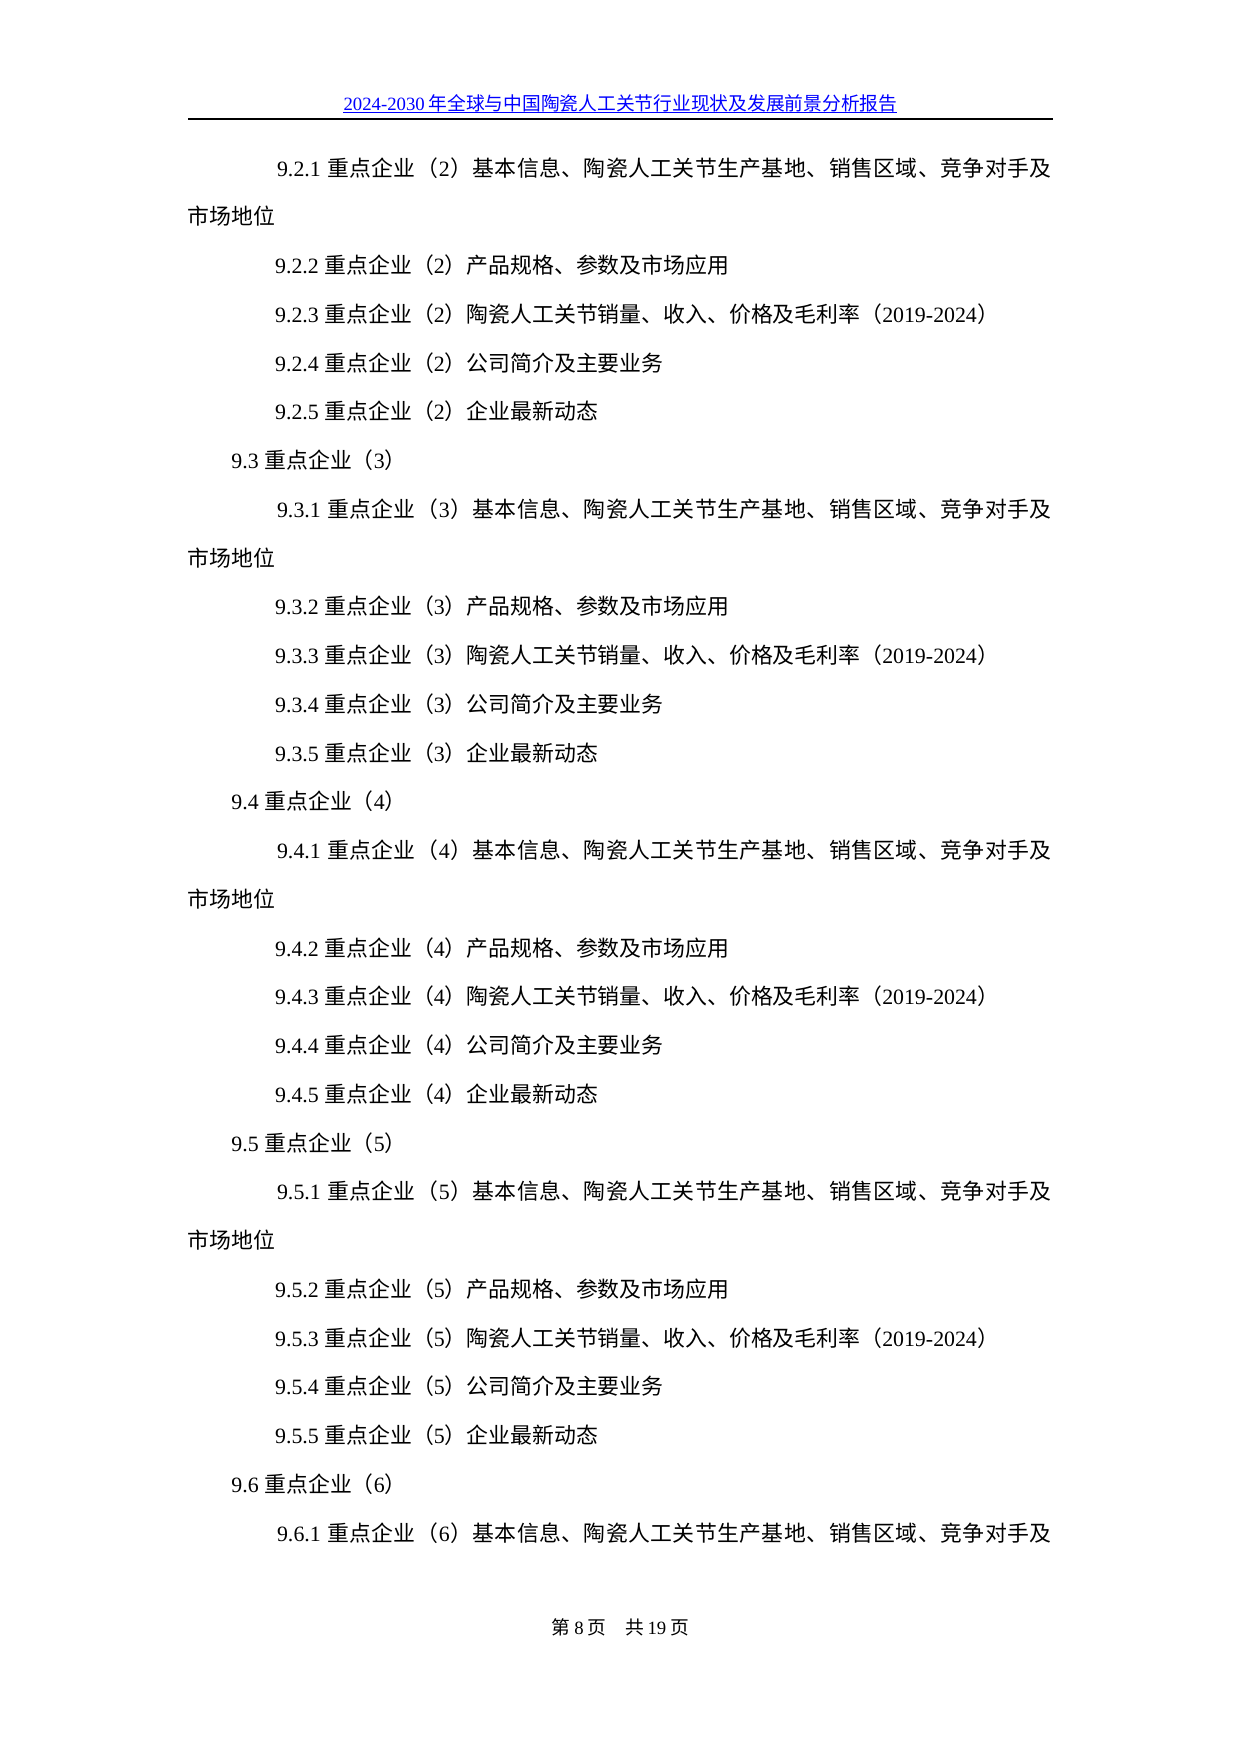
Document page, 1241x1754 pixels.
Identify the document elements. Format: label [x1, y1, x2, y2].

text [187, 150, 1053, 1548]
